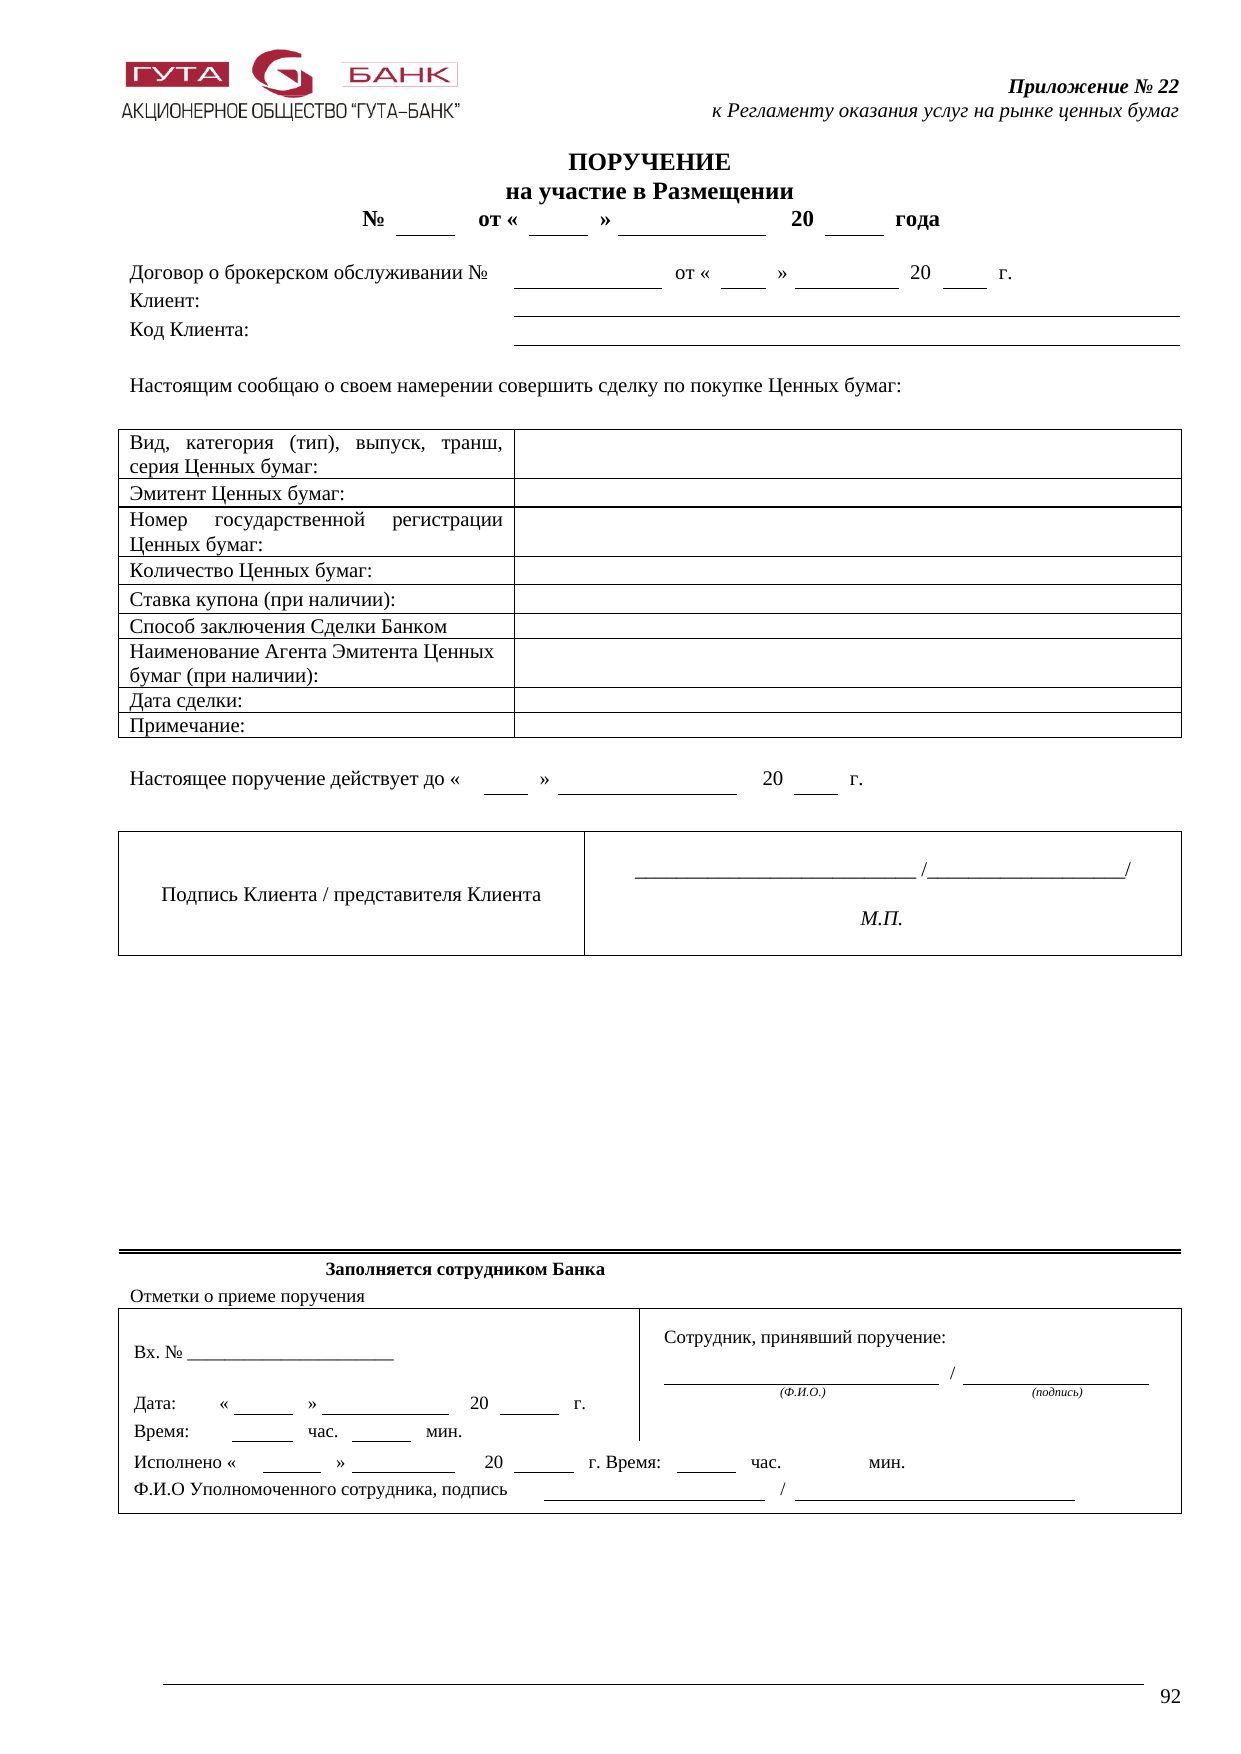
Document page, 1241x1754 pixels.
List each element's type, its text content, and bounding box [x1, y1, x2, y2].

text к Регламенту оказания услуг на рынке ценных бумаг [509, 98, 1181, 122]
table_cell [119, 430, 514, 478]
picture [77, 49, 509, 122]
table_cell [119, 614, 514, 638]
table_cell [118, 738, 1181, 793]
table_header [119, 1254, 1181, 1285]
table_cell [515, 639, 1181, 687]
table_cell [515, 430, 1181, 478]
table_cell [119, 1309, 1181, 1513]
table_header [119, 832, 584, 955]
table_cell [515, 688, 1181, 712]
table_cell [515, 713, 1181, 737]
text Приложение № 22 [509, 74, 1181, 98]
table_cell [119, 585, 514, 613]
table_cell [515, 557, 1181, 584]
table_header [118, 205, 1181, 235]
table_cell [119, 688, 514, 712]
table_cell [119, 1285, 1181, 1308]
subtitle ПОРУЧЕНИЕ [118, 147, 1181, 176]
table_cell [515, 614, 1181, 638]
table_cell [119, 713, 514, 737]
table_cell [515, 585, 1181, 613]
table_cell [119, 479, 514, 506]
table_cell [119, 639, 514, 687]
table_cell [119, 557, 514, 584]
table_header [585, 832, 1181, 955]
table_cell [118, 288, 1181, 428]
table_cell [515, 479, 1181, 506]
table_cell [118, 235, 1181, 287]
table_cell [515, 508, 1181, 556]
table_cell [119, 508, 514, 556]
subtitle на участие в Размещении [118, 176, 1181, 204]
